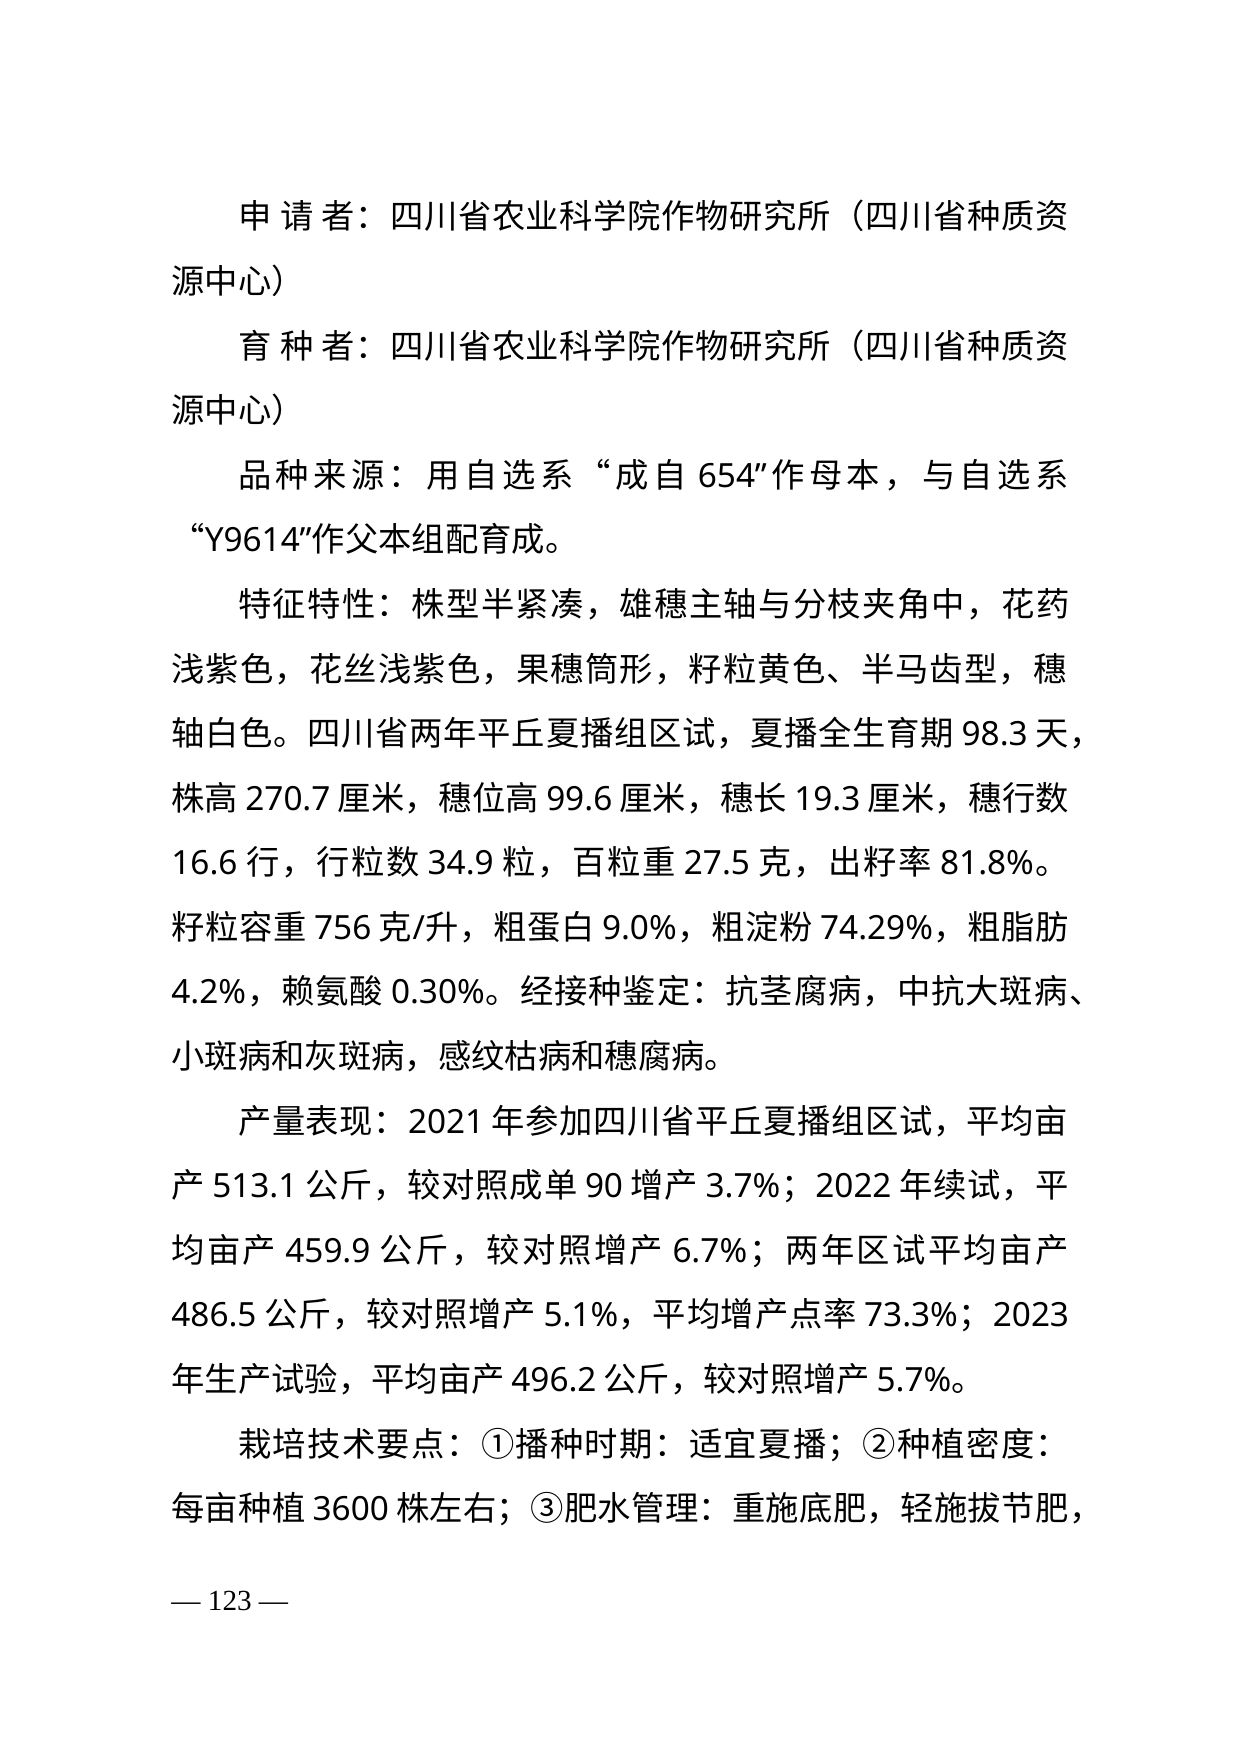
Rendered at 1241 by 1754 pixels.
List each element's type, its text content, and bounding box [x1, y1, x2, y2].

text 育 种 者：四川省农业科学院作物研究所（四川省种质资源中心） [171, 306, 1069, 436]
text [171, 1404, 1069, 1533]
text 品种来源：用自选系“成自654”作母本，与自选系“Y9614”作父本组配育成。 [171, 436, 1069, 565]
text 申 请 者：四川省农业科学院作物研究所（四川省种质资源中心） [171, 177, 1069, 306]
text 产量表现：2021年参加四川省平丘夏播组区试，平均亩产513.1公斤，较对照成单90增产3.7%；2022年续试，平均亩产459.9公斤，较对照增产6.7%；两年区试平均亩产486.5公斤，较对照增产5.1%，平均增产点率73.3%；2023年生产试验，平均亩产496.2公斤，较对照增产5.7%。 [171, 1081, 1069, 1404]
text 特征特性：株型半紧凑，雄穗主轴与分枝夹角中，花药浅紫色，花丝浅紫色，果穗筒形，籽粒黄色、半马齿型，穗轴白色。四川省两年平丘夏播组区试，夏播全生育期98.3天，株高270.7厘米，穗位高99.6厘米，穗长19.3厘米，穗行数16.6行，行粒数34.9粒，百粒重27.5克，出籽率81.8%。籽粒容重756克/升，粗蛋白9.0%，粗淀粉74.29%，粗脂肪4.2%，赖氨酸0.30%。经接种鉴定：抗茎腐病，中抗大斑病、小斑病和灰斑病，感纹枯病和穗腐病。 [171, 565, 1069, 1081]
